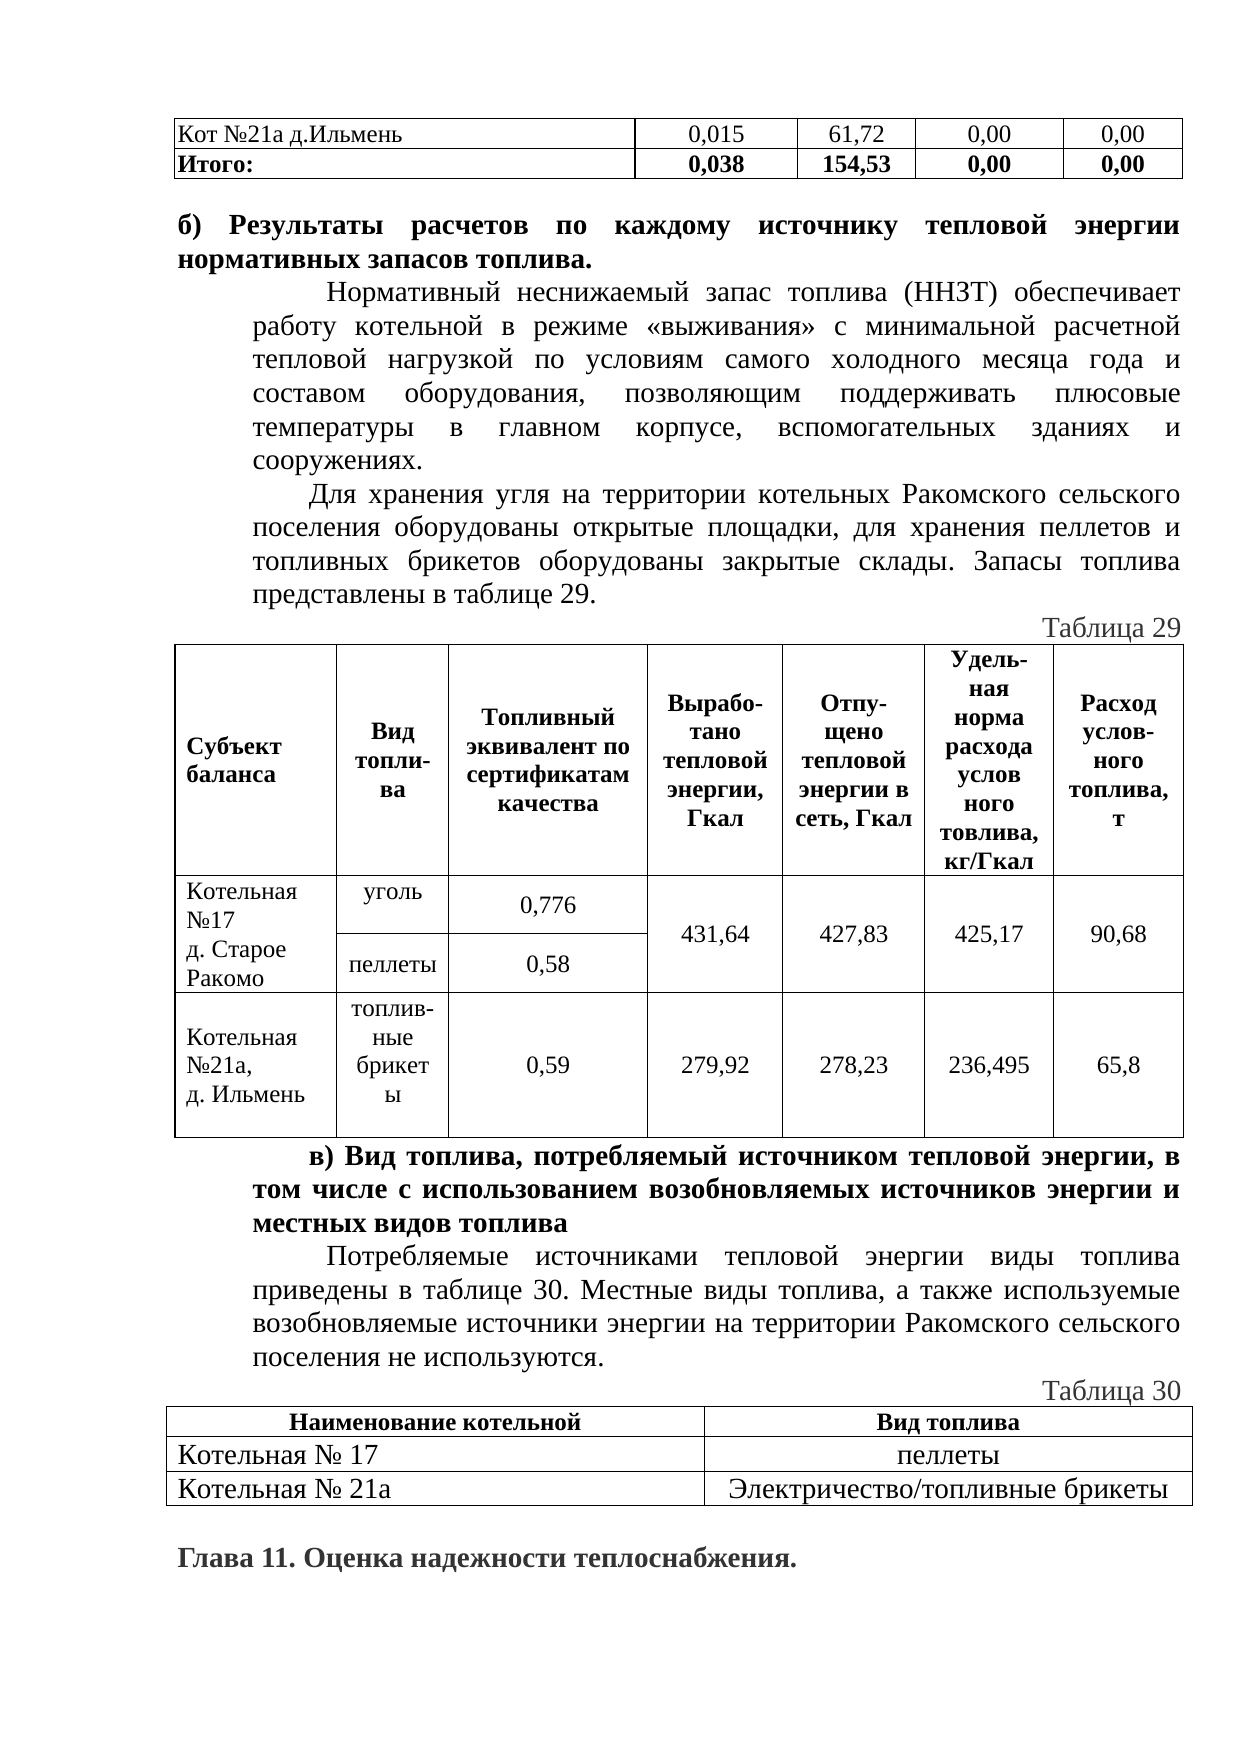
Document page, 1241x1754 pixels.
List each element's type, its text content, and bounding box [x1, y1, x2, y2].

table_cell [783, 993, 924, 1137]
table_cell 154,53 [798, 149, 915, 178]
table_cell Кот №21а д.Ильмень [175, 119, 634, 148]
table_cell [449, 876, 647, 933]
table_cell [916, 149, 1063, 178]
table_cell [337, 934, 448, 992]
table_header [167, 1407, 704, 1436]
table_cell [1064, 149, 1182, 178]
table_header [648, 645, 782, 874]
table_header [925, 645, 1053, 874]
table_cell 0,015 [636, 119, 797, 148]
text Для хранения угля на территории котельных Ракомского сельского поселения оборудованы открытые площадки, для хранения пеллетов и топливных брикетов оборудованы закрытые склады. Запасы топлива представлены в таблице 29. [252, 476, 1181, 610]
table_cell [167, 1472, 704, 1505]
subtitle Таблица 29 [177, 610, 1181, 643]
text Нормативный неснижаемый запас топлива (ННЗТ) обеспечивает работу котельной в режиме «выживания» с минимальной расчетной тепловой нагрузкой по условиям самого холодного месяца года и составом оборудования, позволяющим поддерживать плюсовые температуры в главном корпусе, вспомогательных зданиях и сооружениях. [252, 274, 1181, 476]
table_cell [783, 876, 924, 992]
table_cell 0,00 [1064, 119, 1182, 148]
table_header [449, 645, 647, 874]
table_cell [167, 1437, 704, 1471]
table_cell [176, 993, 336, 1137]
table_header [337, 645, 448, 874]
table_cell Итого: [175, 149, 634, 178]
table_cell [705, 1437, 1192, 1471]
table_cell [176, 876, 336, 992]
table_cell 61,72 [798, 119, 915, 148]
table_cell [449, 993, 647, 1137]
subtitle Таблица 30 [177, 1373, 1181, 1406]
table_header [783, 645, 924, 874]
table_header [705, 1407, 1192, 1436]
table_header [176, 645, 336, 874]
text б) Результаты расчетов по каждому источнику тепловой энергии нормативных запасов топлива. [177, 207, 1181, 274]
text Потребляемые источниками тепловой энергии виды топлива приведены в таблице 30. Местные виды топлива, а также используемые возобновляемые источники энергии на территории Ракомского сельского поселения не используются. [252, 1238, 1181, 1373]
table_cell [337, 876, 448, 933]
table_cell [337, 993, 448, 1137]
table_cell 0,00 [916, 119, 1063, 148]
text в) Вид топлива, потребляемый источником тепловой энергии, в том числе с использованием возобновляемых источников энергии и местных видов топлива [252, 1138, 1181, 1238]
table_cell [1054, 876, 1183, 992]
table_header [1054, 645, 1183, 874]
subtitle Глава 11. Оценка надежности теплоснабжения. [177, 1540, 1181, 1573]
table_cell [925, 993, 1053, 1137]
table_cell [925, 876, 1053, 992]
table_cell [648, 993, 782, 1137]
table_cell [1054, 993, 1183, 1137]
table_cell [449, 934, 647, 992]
table_cell 0,038 [636, 149, 797, 178]
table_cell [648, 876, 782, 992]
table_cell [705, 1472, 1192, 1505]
